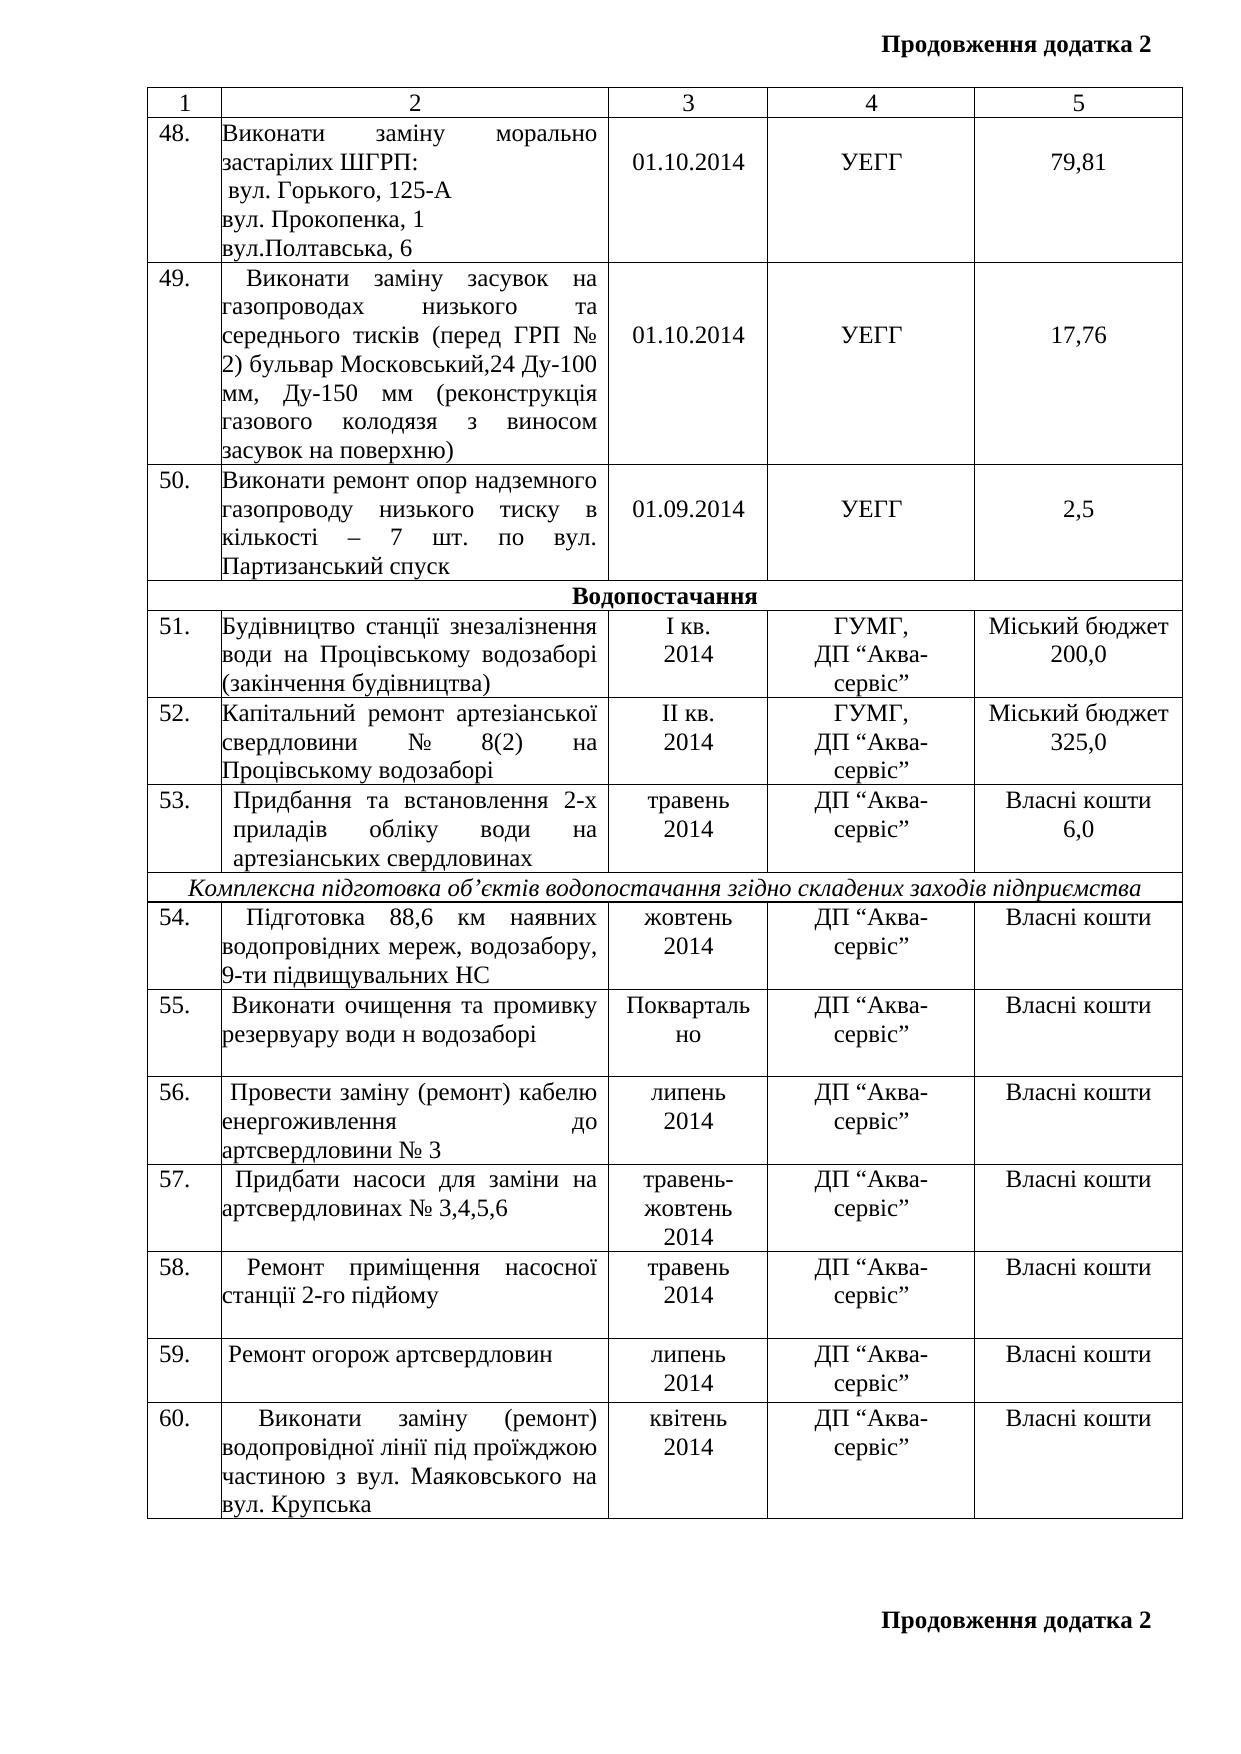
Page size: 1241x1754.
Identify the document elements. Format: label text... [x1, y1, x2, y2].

table_cell УЕГГ [768, 263, 974, 464]
table_cell 55. [148, 990, 221, 1076]
table_cell Провести заміну (ремонт) кабелю енергоживлення до артсвердловини № 3 [222, 1077, 608, 1163]
table_cell Власні кошти 6,0 [975, 785, 1182, 872]
table_cell 53. [148, 785, 221, 872]
table_cell Власні кошти [975, 1252, 1182, 1338]
table_cell ІІ кв. 2014 [609, 698, 767, 784]
table_header 5 [975, 88, 1182, 117]
table_cell Виконати заміну морально застарілих ШГРП: вул. Горького, 125-А вул. Прокопенка, 1 вул.Полтавська, 6 [222, 118, 608, 262]
table_cell Водопостачання [148, 581, 1182, 610]
table_cell 60. [148, 1403, 221, 1518]
table_cell 52. [148, 698, 221, 784]
table_cell ДП “Аква-сервіс” [768, 785, 974, 872]
table_cell 51. [148, 611, 221, 697]
table_cell Комплексна підготовка об’єктів водопостачання згідно складених заходів підприємства [148, 873, 1182, 901]
table_cell УЕГГ [768, 118, 974, 262]
table_cell Придбати насоси для заміни на артсвердловинах № 3,4,5,6 [222, 1165, 608, 1251]
table_cell Власні кошти [975, 1403, 1182, 1518]
table_cell липень 2014 [609, 1339, 767, 1402]
text Продовження додатка 2 [177, 29, 1152, 58]
table_cell травень-жовтень 2014 [609, 1165, 767, 1251]
table_cell 57. [148, 1165, 221, 1251]
table_cell ДП “Аква-сервіс” [768, 903, 974, 989]
table_cell 01.10.2014 [609, 263, 767, 464]
table_cell травень 2014 [609, 785, 767, 872]
table_cell липень 2014 [609, 1077, 767, 1163]
table_cell Власні кошти [975, 1339, 1182, 1402]
table_cell Виконати заміну засувок на газопроводах низького та середнього тисків (перед ГРП № 2) бульвар Московський,24 Ду-100 мм, Ду-150 мм (реконструкція газового колодязя з виносом засувок на поверхню) [222, 263, 608, 464]
table_cell ДП “Аква-сервіс” [768, 1339, 974, 1402]
table_cell ДП “Аква-сервіс” [768, 990, 974, 1076]
table_cell Власні кошти [975, 903, 1182, 989]
table_cell І кв. 2014 [609, 611, 767, 697]
table_cell 01.09.2014 [609, 465, 767, 580]
table_cell Підготовка 88,6 км наявних водопровідних мереж, водозабору, 9-ти підвищувальних НС [222, 903, 608, 989]
table_cell ДП “Аква-сервіс” [768, 1077, 974, 1163]
table_cell УЕГГ [768, 465, 974, 580]
table_header 2 [222, 88, 608, 117]
table_cell Виконати очищення та промивку резервуару води н водозаборі [222, 990, 608, 1076]
table_cell 50. [148, 465, 221, 580]
table_header 1 [148, 88, 221, 117]
text Продовження додатка 2 [177, 1606, 1152, 1634]
table_cell 2,5 [975, 465, 1182, 580]
table_cell ДП “Аква-сервіс” [768, 1165, 974, 1251]
table_cell 58. [148, 1252, 221, 1338]
table_cell 49. [148, 263, 221, 464]
table_cell Виконати ремонт опор надземного газопроводу низького тиску в кількості – 7 шт. по вул. Партизанський спуск [222, 465, 608, 580]
table_cell Капітальний ремонт артезіанської свердловини № 8(2) на Процівському водозаборі [222, 698, 608, 784]
table_cell 17,76 [975, 263, 1182, 464]
table_cell ДП “Аква-сервіс” [768, 1403, 974, 1518]
table_cell Власні кошти [975, 1077, 1182, 1163]
table_cell Виконати заміну (ремонт) водопровідної лінії під проїжджою частиною з вул. Маяковського на вул. Крупська [222, 1403, 608, 1518]
table_cell жовтень 2014 [609, 903, 767, 989]
table_cell Поквартально [609, 990, 767, 1076]
table_cell 59. [148, 1339, 221, 1402]
table_cell 56. [148, 1077, 221, 1163]
table_cell Власні кошти [975, 1165, 1182, 1251]
table_cell 01.10.2014 [609, 118, 767, 262]
table_cell ГУМГ, ДП “Аква-сервіс” [768, 698, 974, 784]
table_cell 79,81 [975, 118, 1182, 262]
table_cell Будівництво станції знезалізнення води на Процівському водозаборі (закінчення будівництва) [222, 611, 608, 697]
table_cell Ремонт приміщення насосної станції 2-го підйому [222, 1252, 608, 1338]
table_cell ГУМГ, ДП “Аква-сервіс” [768, 611, 974, 697]
table_header 4 [768, 88, 974, 117]
table_cell квітень 2014 [609, 1403, 767, 1518]
table_cell Ремонт огорож артсвердловин [222, 1339, 608, 1402]
table_cell Міський бюджет 200,0 [975, 611, 1182, 697]
table_cell Власні кошти [975, 990, 1182, 1076]
table_cell 54. [148, 903, 221, 989]
table_cell Міський бюджет 325,0 [975, 698, 1182, 784]
table_cell ДП “Аква-сервіс” [768, 1252, 974, 1338]
table_cell Придбання та встановлення 2-х приладів обліку води на артезіанських свердловинах [222, 785, 608, 872]
table_cell травень 2014 [609, 1252, 767, 1338]
table_cell 48. [148, 118, 221, 262]
table_header 3 [609, 88, 767, 117]
